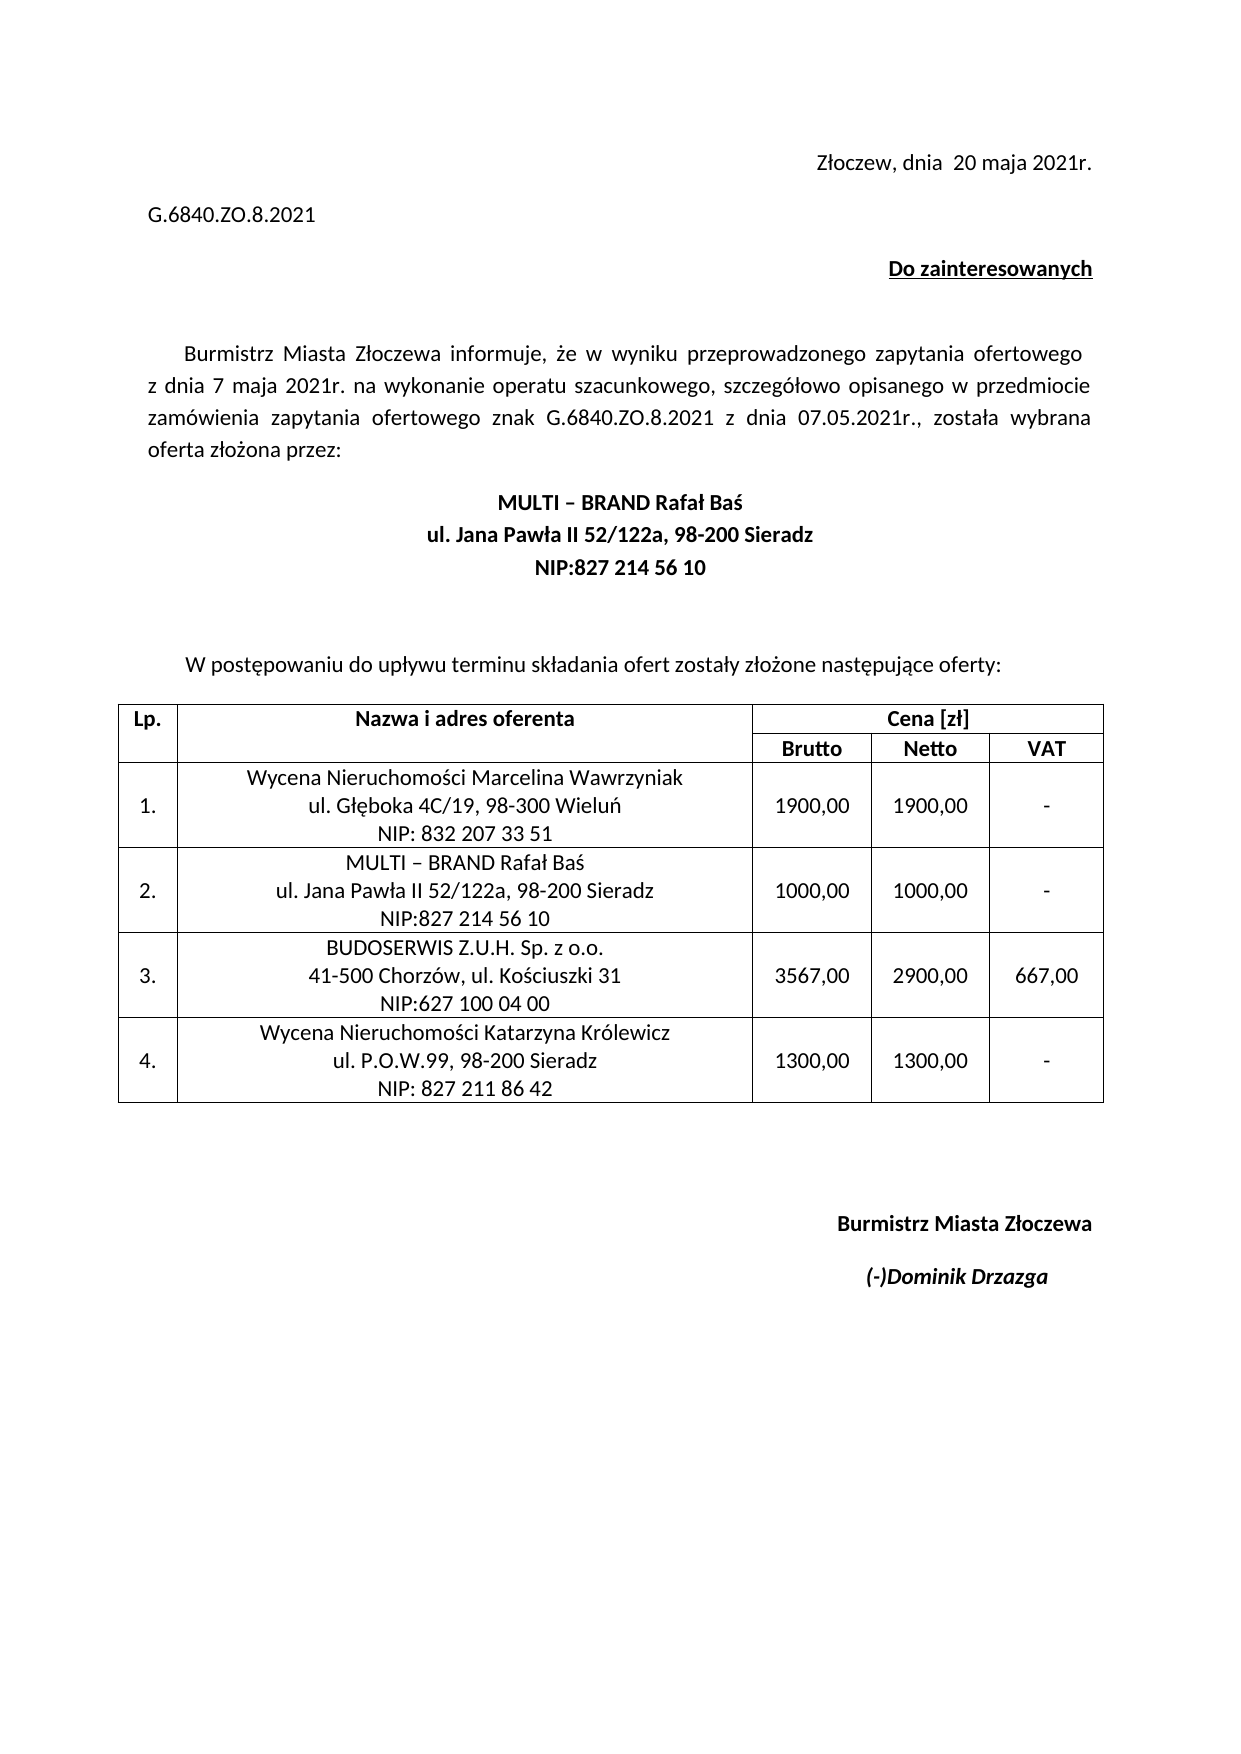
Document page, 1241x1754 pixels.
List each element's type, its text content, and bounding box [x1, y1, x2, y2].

table_cell BUDOSERWIS Z.U.H. Sp. z o.o. 41-500 Chorzów, ul. Kościuszki 31 NIP:627 100 04 00 [178, 933, 752, 1017]
table_cell 1000,00 [753, 848, 871, 932]
table_header Lp. [119, 705, 177, 762]
text (-)Dominik Drzazga [811, 1262, 1093, 1290]
table_cell 1. [119, 763, 177, 847]
table_cell 1300,00 [753, 1018, 871, 1102]
table_header Nazwa i adres oferenta [178, 705, 752, 762]
table_cell 3567,00 [753, 933, 871, 1017]
text NIP:827 214 56 10 [148, 553, 1093, 581]
table_cell 1900,00 [753, 763, 871, 847]
table_cell Wycena Nieruchomości Marcelina Wawrzyniak ul. Głęboka 4C/19, 98-300 Wieluń NIP: 832 207 33 51 [178, 763, 752, 847]
table_cell MULTI – BRAND Rafał Baś ul. Jana Pawła II 52/122a, 98-200 Sieradz NIP:827 214 56 10 [178, 848, 752, 932]
table_cell 3. [119, 933, 177, 1017]
table_cell 2900,00 [872, 933, 989, 1017]
table_cell 1900,00 [872, 763, 989, 847]
table_cell 1000,00 [872, 848, 989, 932]
table_cell 1300,00 [872, 1018, 989, 1102]
text MULTI – BRAND Rafał Baś [148, 488, 1093, 516]
table_cell 4. [119, 1018, 177, 1102]
table_cell - [990, 848, 1103, 932]
text G.6840.ZO.8.2021 [148, 201, 1093, 229]
table_cell 2. [119, 848, 177, 932]
table_cell Wycena Nieruchomości Katarzyna Królewicz ul. P.O.W.99, 98-200 Sieradz NIP: 827 211 86 42 [178, 1018, 752, 1102]
table_cell 667,00 [990, 933, 1103, 1017]
table_cell VAT [990, 734, 1103, 762]
table_header Cena [zł] [753, 705, 1103, 733]
list W postępowaniu do upływu terminu składania ofert zostały złożone następujące oferty: [185, 651, 1093, 678]
list Burmistrz Miasta Złoczewa informuje, że w wyniku przeprowadzonego zapytania ofertowego z dnia 7 maja 2021r. na wykonanie operatu szacunkowego, szczegółowo opisanego w przedmiocie zamówienia zapytania ofertowego znak G.6840.ZO.8.2021 z dnia 07.05.2021r., została wybrana oferta złożona przez: [148, 339, 1093, 463]
text Złoczew, dnia 20 maja 2021r. [148, 148, 1093, 176]
text ul. Jana Pawła II 52/122a, 98-200 Sieradz [148, 521, 1093, 549]
table_cell - [990, 1018, 1103, 1102]
text Do zainteresowanych [148, 254, 1093, 282]
table_cell - [990, 763, 1103, 847]
table_cell Brutto [753, 734, 871, 762]
text Burmistrz Miasta Złoczewa [148, 1209, 1093, 1237]
table_cell Netto [872, 734, 989, 762]
